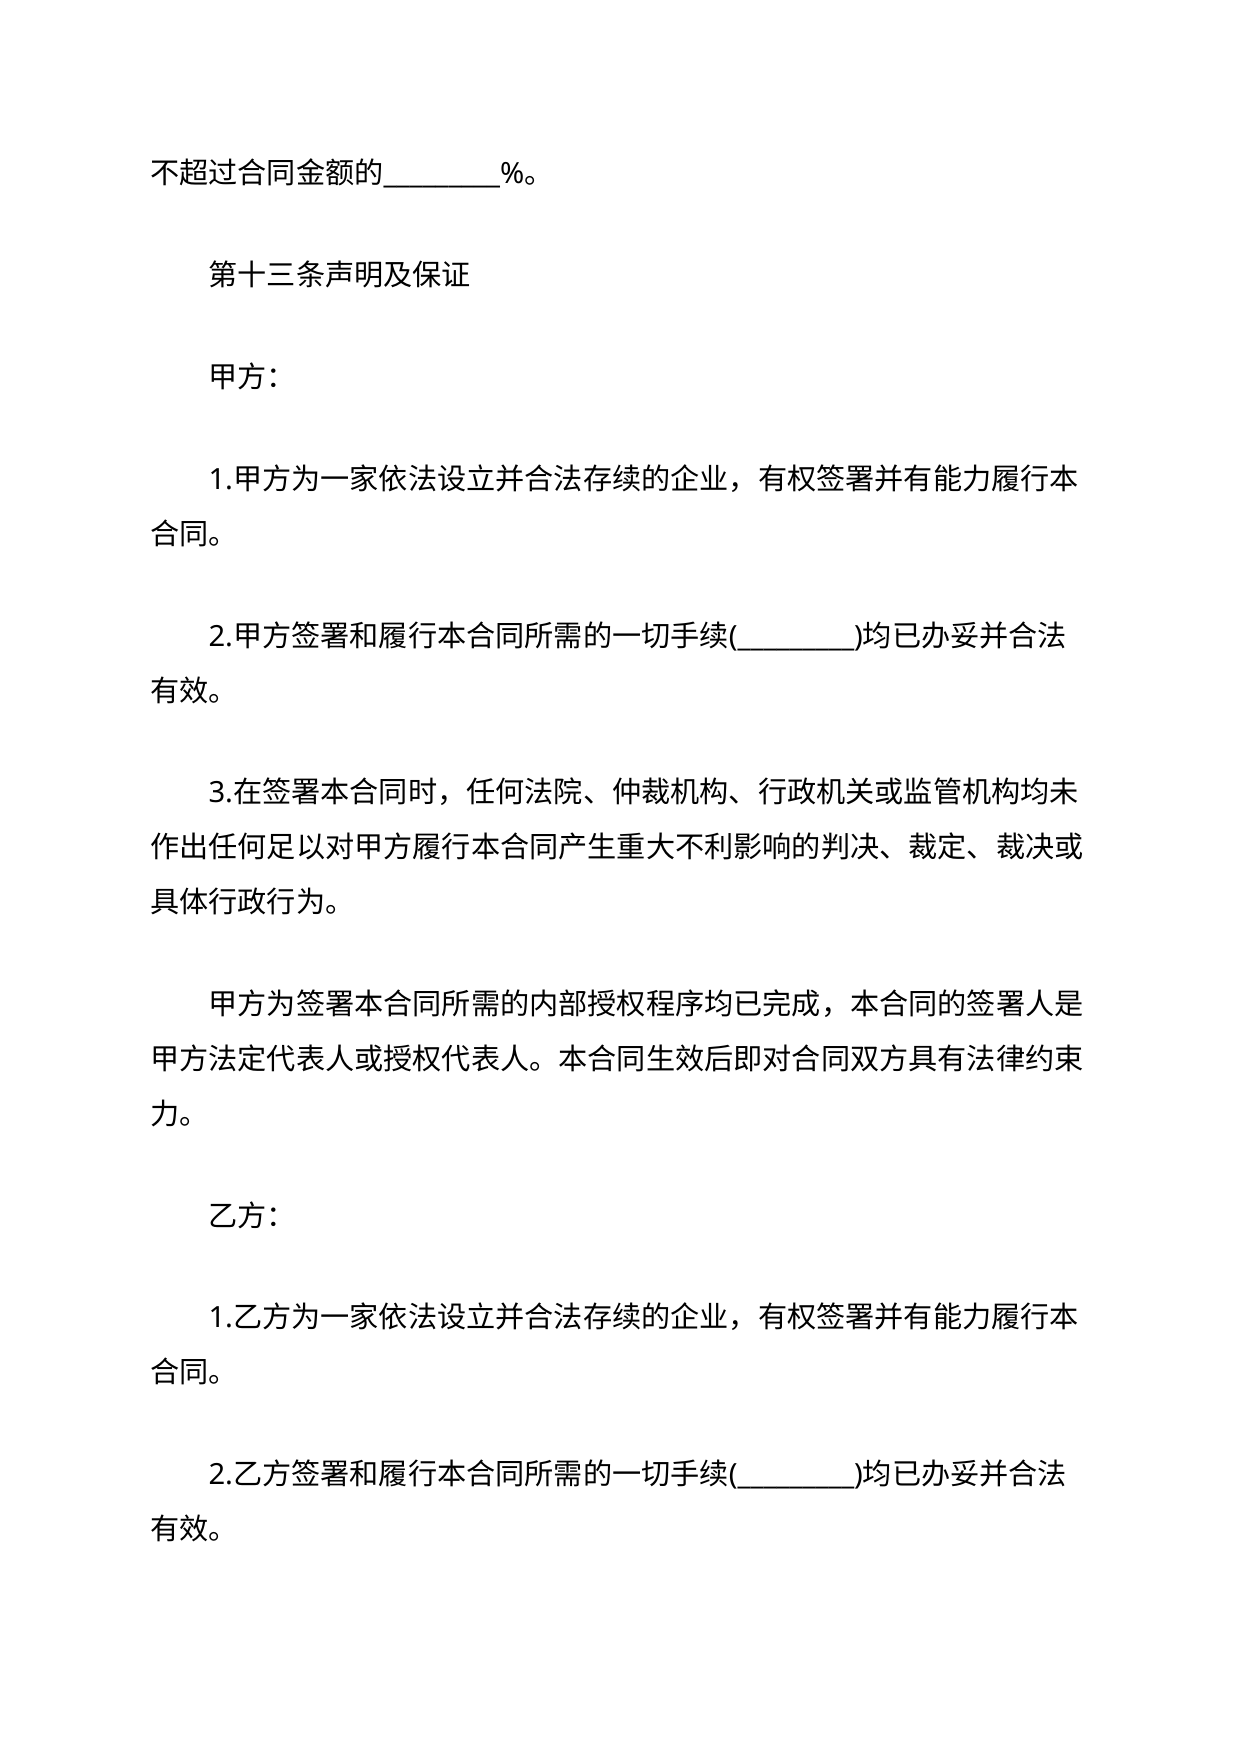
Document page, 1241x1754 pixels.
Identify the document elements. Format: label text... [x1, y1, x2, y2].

text 乙方： [150, 1192, 1090, 1234]
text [150, 150, 1090, 192]
text 1.乙方为一家依法设立并合法存续的企业，有权签署并有能力履行本合同。 [150, 1294, 1090, 1391]
text 2.甲方签署和履行本合同所需的一切手续(_________)均已办妥并合法有效。 [150, 612, 1090, 709]
text 1.甲方为一家依法设立并合法存续的企业，有权签署并有能力履行本合同。 [150, 456, 1090, 553]
text 2.乙方签署和履行本合同所需的一切手续(_________)均已办妥并合法有效。 [150, 1451, 1090, 1548]
text 3.在签署本合同时，任何法院、仲裁机构、行政机关或监管机构均未作出任何足以对甲方履行本合同产生重大不利影响的判决、裁定、裁决或具体行政行为。 [150, 769, 1090, 921]
text 第十三条声明及保证 [150, 252, 1090, 294]
text 甲方： [150, 354, 1090, 396]
text 甲方为签署本合同所需的内部授权程序均已完成，本合同的签署人是甲方法定代表人或授权代表人。本合同生效后即对合同双方具有法律约束力。 [150, 981, 1090, 1133]
